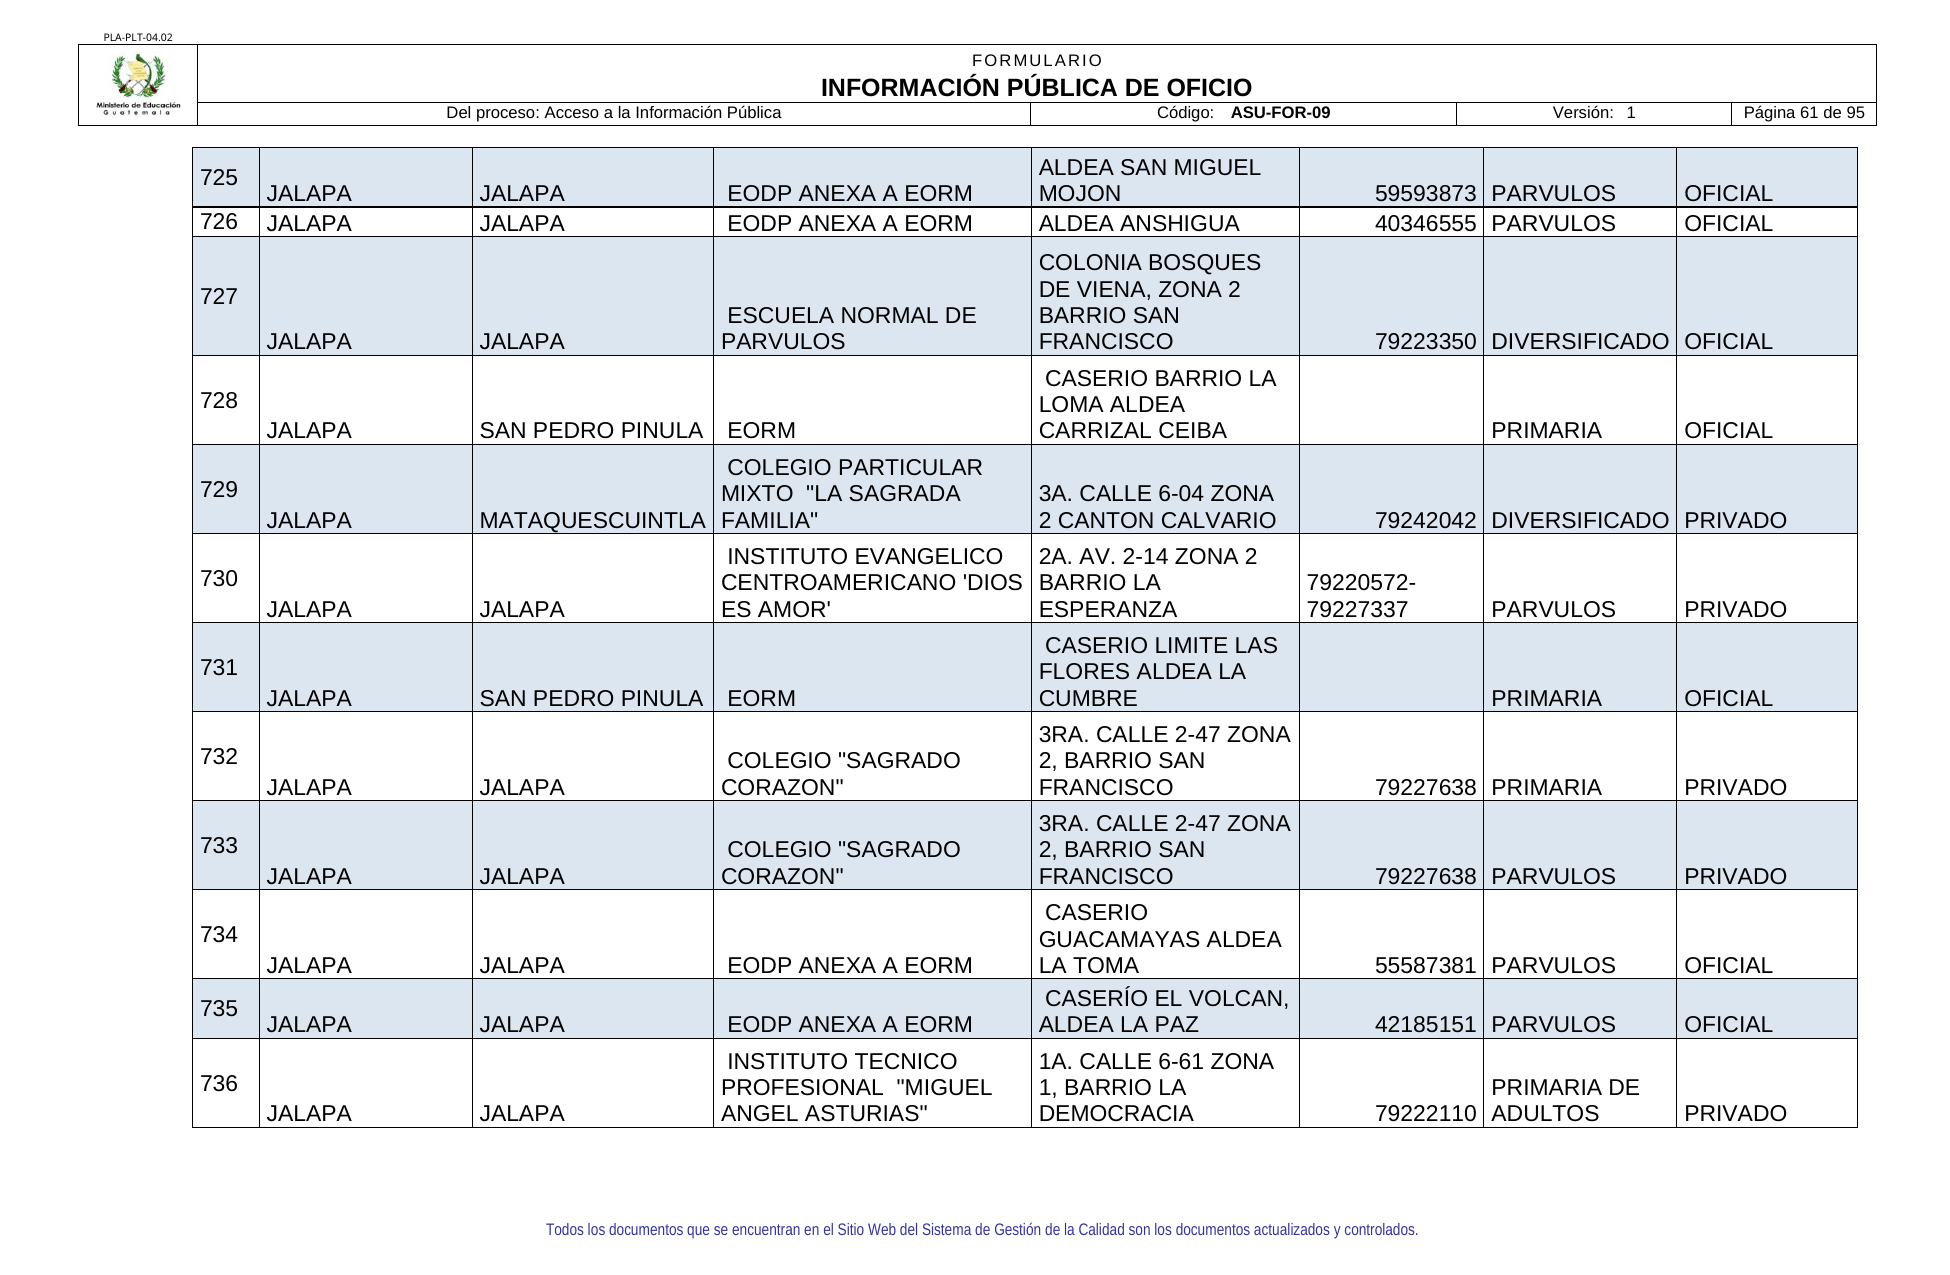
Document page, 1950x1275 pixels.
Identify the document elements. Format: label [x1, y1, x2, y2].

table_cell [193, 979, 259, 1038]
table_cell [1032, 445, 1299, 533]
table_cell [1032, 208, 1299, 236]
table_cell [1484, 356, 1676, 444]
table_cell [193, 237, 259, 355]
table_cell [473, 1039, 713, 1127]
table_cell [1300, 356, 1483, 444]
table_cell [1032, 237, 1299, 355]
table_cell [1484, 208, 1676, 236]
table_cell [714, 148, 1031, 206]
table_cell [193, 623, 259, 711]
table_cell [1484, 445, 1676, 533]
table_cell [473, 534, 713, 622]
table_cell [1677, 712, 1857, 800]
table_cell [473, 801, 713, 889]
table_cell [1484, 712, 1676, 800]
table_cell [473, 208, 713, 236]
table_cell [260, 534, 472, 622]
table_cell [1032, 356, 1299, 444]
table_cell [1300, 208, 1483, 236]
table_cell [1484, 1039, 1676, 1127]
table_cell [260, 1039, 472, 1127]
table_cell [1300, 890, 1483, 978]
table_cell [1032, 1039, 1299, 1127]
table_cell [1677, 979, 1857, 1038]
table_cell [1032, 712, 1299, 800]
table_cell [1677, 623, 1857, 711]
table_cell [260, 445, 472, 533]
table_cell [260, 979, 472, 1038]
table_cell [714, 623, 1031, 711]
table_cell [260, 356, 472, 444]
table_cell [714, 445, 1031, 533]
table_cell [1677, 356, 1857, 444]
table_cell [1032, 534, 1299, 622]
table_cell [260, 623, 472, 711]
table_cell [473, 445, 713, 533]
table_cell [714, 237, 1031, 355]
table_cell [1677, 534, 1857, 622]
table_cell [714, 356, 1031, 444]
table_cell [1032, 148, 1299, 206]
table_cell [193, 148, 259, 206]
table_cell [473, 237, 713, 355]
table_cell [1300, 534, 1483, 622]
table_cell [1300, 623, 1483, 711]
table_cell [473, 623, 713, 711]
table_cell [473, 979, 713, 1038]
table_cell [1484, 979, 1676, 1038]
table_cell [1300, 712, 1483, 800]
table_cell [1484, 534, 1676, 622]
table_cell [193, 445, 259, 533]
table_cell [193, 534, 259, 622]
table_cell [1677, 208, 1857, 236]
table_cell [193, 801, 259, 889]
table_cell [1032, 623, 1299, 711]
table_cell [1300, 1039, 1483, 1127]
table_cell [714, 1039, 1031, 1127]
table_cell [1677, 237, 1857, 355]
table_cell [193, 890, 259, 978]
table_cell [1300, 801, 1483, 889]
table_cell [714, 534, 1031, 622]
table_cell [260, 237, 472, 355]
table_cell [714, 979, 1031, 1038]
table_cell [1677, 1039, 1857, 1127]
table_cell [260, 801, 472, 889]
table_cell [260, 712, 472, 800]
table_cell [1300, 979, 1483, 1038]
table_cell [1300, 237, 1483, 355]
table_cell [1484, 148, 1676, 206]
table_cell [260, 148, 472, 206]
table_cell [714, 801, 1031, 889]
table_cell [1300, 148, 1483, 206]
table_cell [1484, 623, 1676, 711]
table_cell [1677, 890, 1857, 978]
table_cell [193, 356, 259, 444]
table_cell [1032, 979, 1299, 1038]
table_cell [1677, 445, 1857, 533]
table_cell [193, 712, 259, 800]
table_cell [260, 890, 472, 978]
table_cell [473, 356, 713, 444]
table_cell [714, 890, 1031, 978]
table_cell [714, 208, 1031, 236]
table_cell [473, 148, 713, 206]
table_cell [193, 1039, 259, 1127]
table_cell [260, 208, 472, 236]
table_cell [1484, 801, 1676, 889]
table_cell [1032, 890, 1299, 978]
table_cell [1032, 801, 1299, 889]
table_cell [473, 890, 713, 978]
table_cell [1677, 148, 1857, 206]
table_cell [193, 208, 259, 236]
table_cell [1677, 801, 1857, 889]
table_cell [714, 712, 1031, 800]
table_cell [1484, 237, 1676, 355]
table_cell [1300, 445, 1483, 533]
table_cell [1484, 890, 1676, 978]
picture [95, 51, 181, 117]
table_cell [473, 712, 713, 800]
